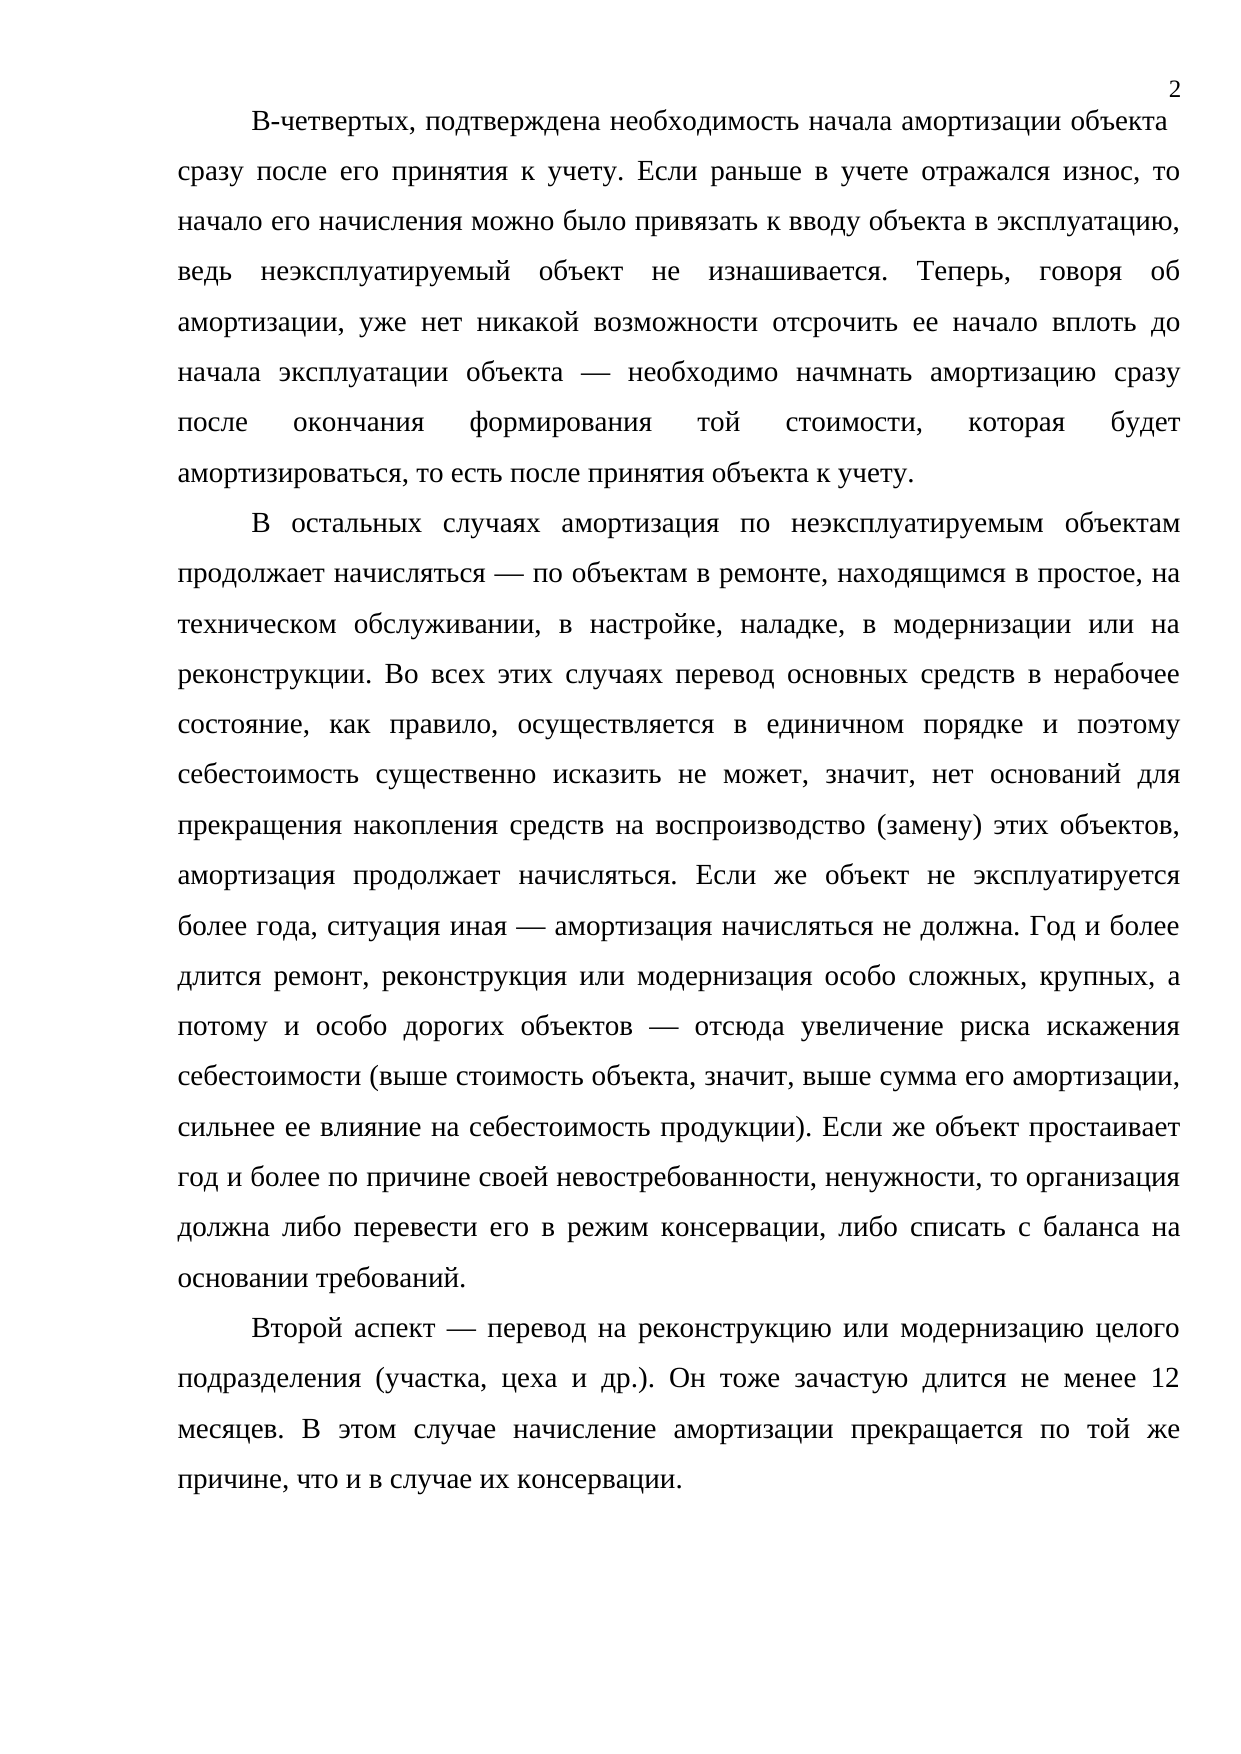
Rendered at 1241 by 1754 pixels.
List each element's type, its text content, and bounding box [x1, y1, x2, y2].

text В-четвертых, подтверждена необходимость начала амортизации объекта сразу после его принятия к учету. Если раньше в учете отражался износ, то начало его начисления можно было привязать к вводу объекта в эксплуатацию, ведь неэксплуатируемый объект не изнашивается. Теперь, говоря об амортизации, уже нет никакой возможности отсрочить ее начало вплоть до начала эксплуатации объекта — необходимо начмнать амортизацию сразу после окончания формирования той стоимости, которая будет амортизироваться, то есть после принятия объекта к учету. [177, 103, 1181, 488]
text Второй аспект — перевод на реконструкцию или модернизацию целого подразделения (участка, цеха и др.). Он тоже зачастую длится не менее 12 месяцев. В этом случае начисление амортизации прекращается по той же причине, что и в случае их консервации. [177, 1310, 1181, 1494]
text В остальных случаях амортизация по неэксплуатируемым объектам продолжает начисляться — по объектам в ремонте, находящимся в простое, на техническом обслуживании, в настройке, наладке, в модернизации или на реконструкции. Во всех этих случаях перевод основных средств в нерабочее состояние, как правило, осуществляется в единичном порядке и поэтому себестоимость существенно исказить не может, значит, нет оснований для прекращения накопления средств на воспроизводство (замену) этих объектов, амортизация продолжает начисляться. Если же объект не эксплуатируется более года, ситуация иная — амортизация начисляться не должна. Год и более длится ремонт, реконструкция или модернизация особо сложных, крупных, а потому и особо дорогих объектов — отсюда увеличение риска искажения себестоимости (выше стоимость объекта, значит, выше сумма его амортизации, сильнее ее влияние на себестоимость продукции). Если же объект простаивает год и более по причине своей невостребованности, ненужности, то организация должна либо перевести его в режим консервации, либо списать с баланса на основании требований. [177, 505, 1181, 1293]
